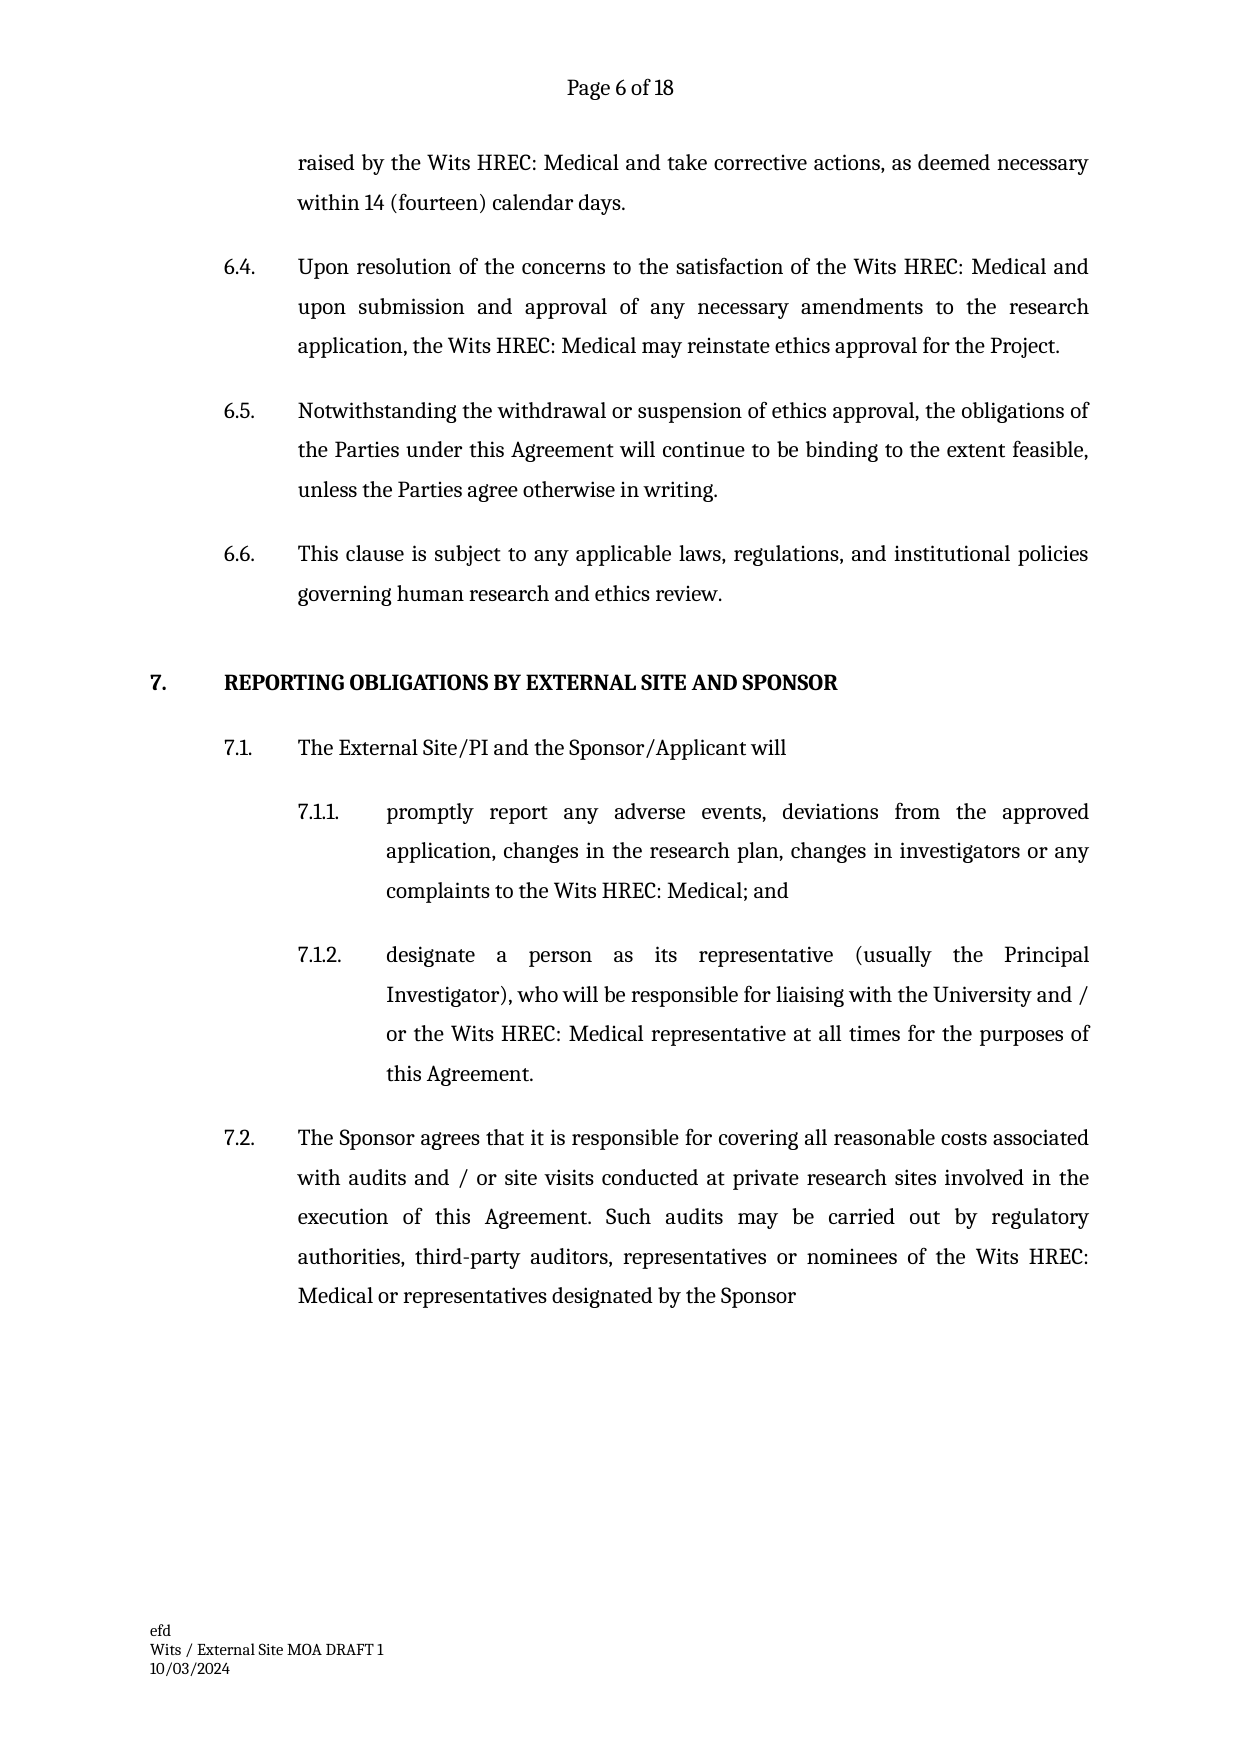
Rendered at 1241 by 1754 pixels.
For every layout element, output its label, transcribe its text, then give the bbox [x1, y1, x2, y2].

subtitle Notwithstanding the withdrawal or suspension of ethics approval, the obligations of the Parties under this Agreement will continue to be binding to the extent feasible, unless the Parties agree otherwise in writing. [224, 397, 1090, 503]
subtitle Upon resolution of the concerns to the satisfaction of the Wits HREC: Medical and upon submission and approval of any necessary amendments to the research application, the Wits HREC: Medical may reinstate ethics approval for the Project. [224, 254, 1090, 359]
subtitle promptly report any adverse events, deviations from the approved application, changes in the research plan, changes in investigators or any complaints to the Wits HREC: Medical; and [298, 799, 1090, 904]
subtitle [224, 150, 1090, 216]
subtitle The Sponsor agrees that it is responsible for covering all reasonable costs associated with audits and / or site visits conducted at private research sites involved in the execution of this Agreement. Such audits may be carried out by regulatory authorities, third-party auditors, representatives or nominees of the Wits HREC: Medical or representatives designated by the Sponsor [224, 1125, 1090, 1309]
subtitle designate a person as its representative (usually the Principal Investigator), who will be responsible for liaising with the University and / or the Wits HREC: Medical representative at all times for the purposes of this Agreement. [298, 942, 1090, 1087]
subtitle The External Site/PI and the Sponsor/Applicant will [224, 734, 1090, 761]
subtitle Reporting Obligations by external SITE AND SPONSOR [150, 670, 1090, 696]
subtitle This clause is subject to any applicable laws, regulations, and institutional policies governing human research and ethics review. [224, 541, 1090, 607]
